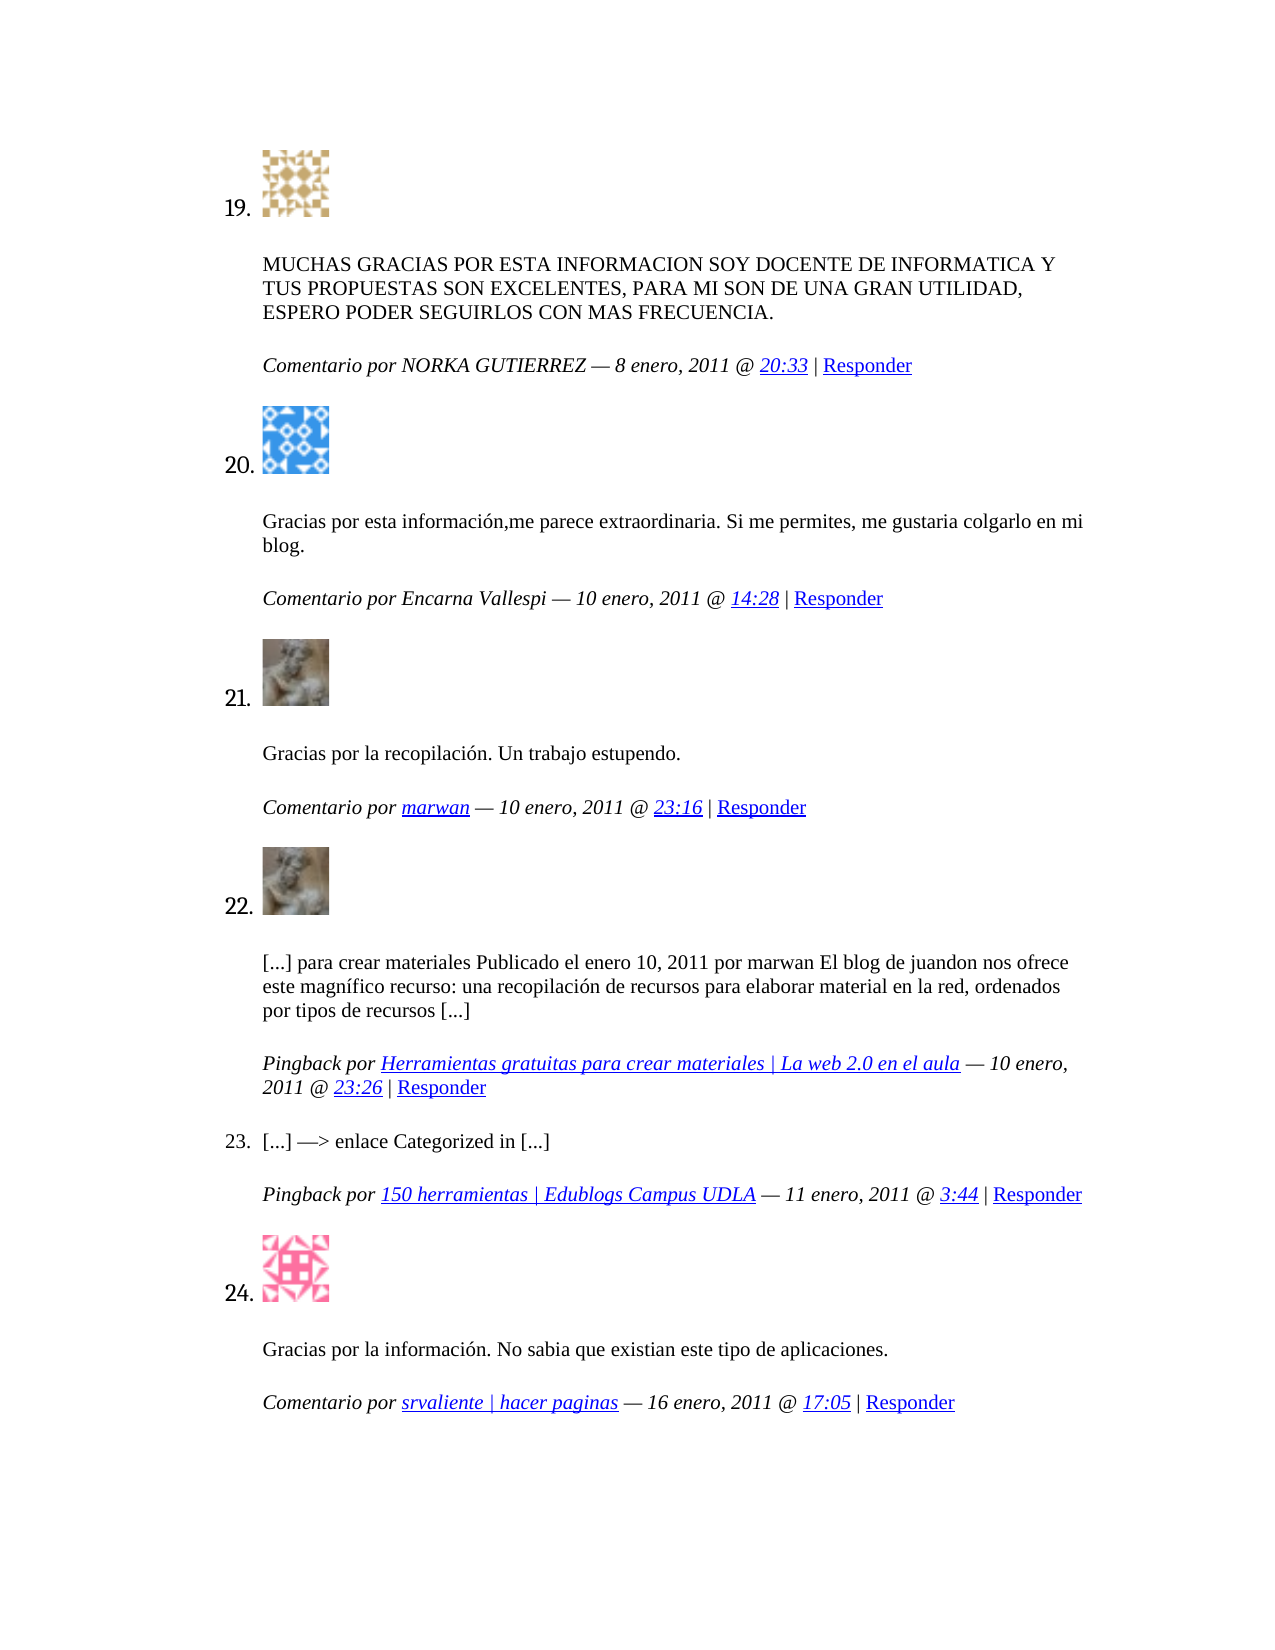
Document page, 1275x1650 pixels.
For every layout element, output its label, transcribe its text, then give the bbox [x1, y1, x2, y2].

list [...] —> enlace Categorized in [...] [225, 1128, 1087, 1153]
picture [262, 847, 330, 915]
text Pingback por Herramientas gratuitas para crear materiales | La web 2.0 en el aula — 10 enero, 2011 @ 23:26 | Responder [262, 1051, 1087, 1099]
text Comentario por Encarna Vallespi — 10 enero, 2011 @ 14:28 | Responder [262, 586, 1087, 610]
text MUCHAS GRACIAS POR ESTA INFORMACION SOY DOCENTE DE INFORMATICA Y TUS PROPUESTAS SON EXCELENTES, PARA MI SON DE UNA GRAN UTILIDAD, ESPERO PODER SEGUIRLOS CON MAS FRECUENCIA. [262, 252, 1087, 324]
text Comentario por NORKA GUTIERREZ — 8 enero, 2011 @ 20:33 | Responder [262, 353, 1087, 377]
text Comentario por srvaliente | hacer paginas — 16 enero, 2011 @ 17:05 | Responder [262, 1390, 1087, 1414]
text Gracias por la recopilación. Un trabajo estupendo. [262, 741, 1087, 765]
text Gracias por esta información,me parece extraordinaria. Si me permites, me gustaria colgarlo en mi blog. [262, 509, 1087, 557]
text Comentario por marwan — 10 enero, 2011 @ 23:16 | Responder [262, 794, 1087, 819]
text Gracias por la información. No sabia que existian este tipo de aplicaciones. [262, 1337, 1087, 1361]
text Pingback por 150 herramientas | Edublogs Campus UDLA — 11 enero, 2011 @ 3:44 | Responder [262, 1182, 1087, 1206]
picture [262, 406, 330, 474]
text [...] para crear materiales Publicado el enero 10, 2011 por marwan El blog de juandon nos ofrece este magnífico recurso: una recopilación de recursos para elaborar material en la red, ordenados por tipos de recursos [...] [262, 950, 1087, 1022]
picture [262, 1235, 330, 1302]
picture [262, 639, 330, 706]
picture [262, 150, 330, 217]
